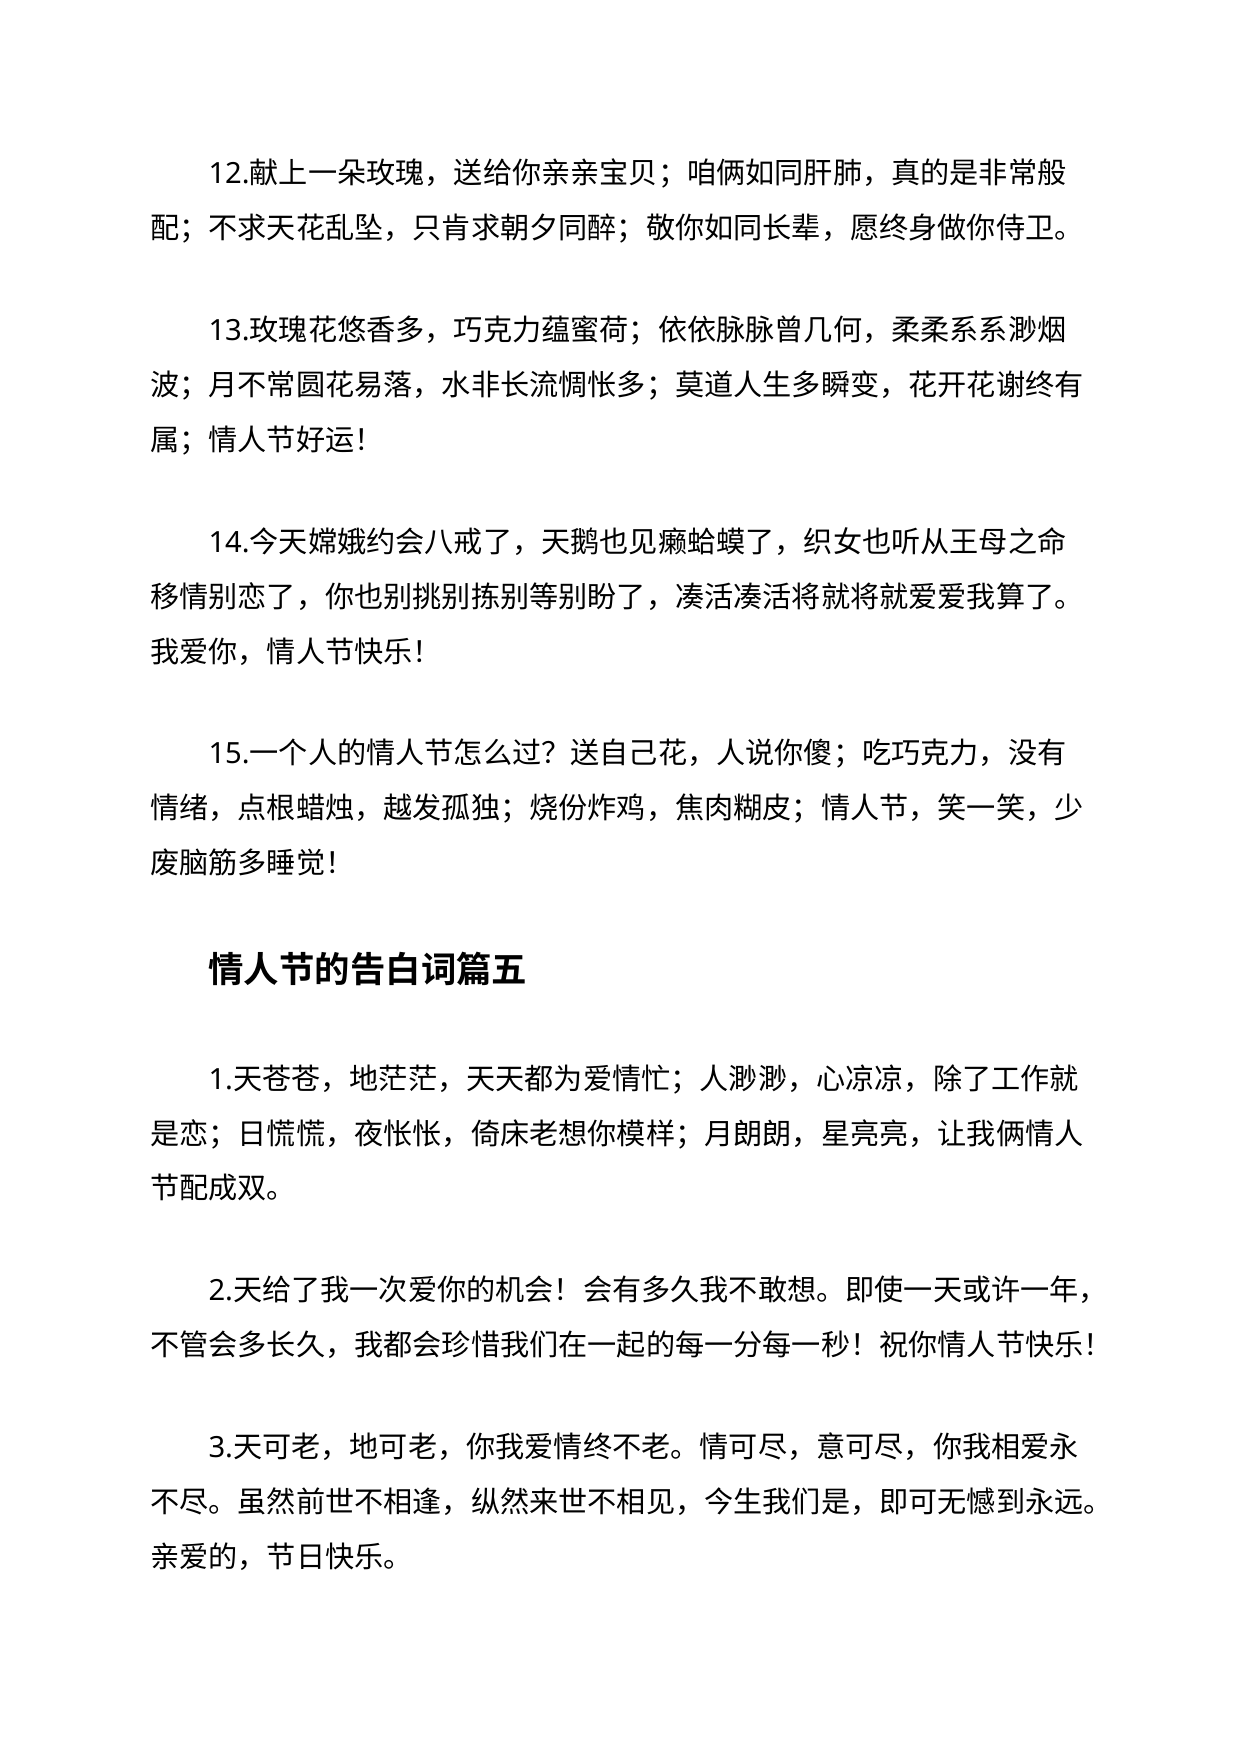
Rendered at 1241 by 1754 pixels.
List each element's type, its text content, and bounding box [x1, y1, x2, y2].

text 14.今天嫦娥约会八戒了，天鹅也见癞蛤蟆了，织女也听从王母之命移情别恋了，你也别挑别拣别等别盼了，凑活凑活将就将就爱爱我算了。我爱你，情人节快乐！ [150, 518, 1090, 671]
text 12.献上一朵玫瑰，送给你亲亲宝贝；咱俩如同肝肺，真的是非常般配；不求天花乱坠，只肯求朝夕同醉；敬你如同长辈，愿终身做你侍卫。 [150, 150, 1090, 247]
text 13.玫瑰花悠香多，巧克力蕴蜜荷；依依脉脉曾几何，柔柔系系渺烟波；月不常圆花易落，水非长流惆怅多；莫道人生多瞬变，花开花谢终有属；情人节好运！ [150, 307, 1090, 459]
text 1.天苍苍，地茫茫，天天都为爱情忙；人渺渺，心凉凉，除了工作就是恋；日慌慌，夜怅怅，倚床老想你模样；月朗朗，星亮亮，让我俩情人节配成双。 [150, 1055, 1090, 1207]
text 3.天可老，地可老，你我爱情终不老。情可尽，意可尽，你我相爱永不尽。虽然前世不相逢，纵然来世不相见，今生我们是，即可无憾到永远。亲爱的，节日快乐。 [150, 1424, 1090, 1576]
text 情人节的告白词篇五 [150, 942, 1090, 993]
text 2.天给了我一次爱你的机会！会有多久我不敢想。即使一天或许一年，不管会多长久，我都会珍惜我们在一起的每一分每一秒！祝你情人节快乐！ [150, 1267, 1090, 1364]
text 15.一个人的情人节怎么过？送自己花，人说你傻；吃巧克力，没有情绪，点根蜡烛，越发孤独；烧份炸鸡，焦肉糊皮；情人节，笑一笑，少废脑筋多睡觉！ [150, 730, 1090, 882]
